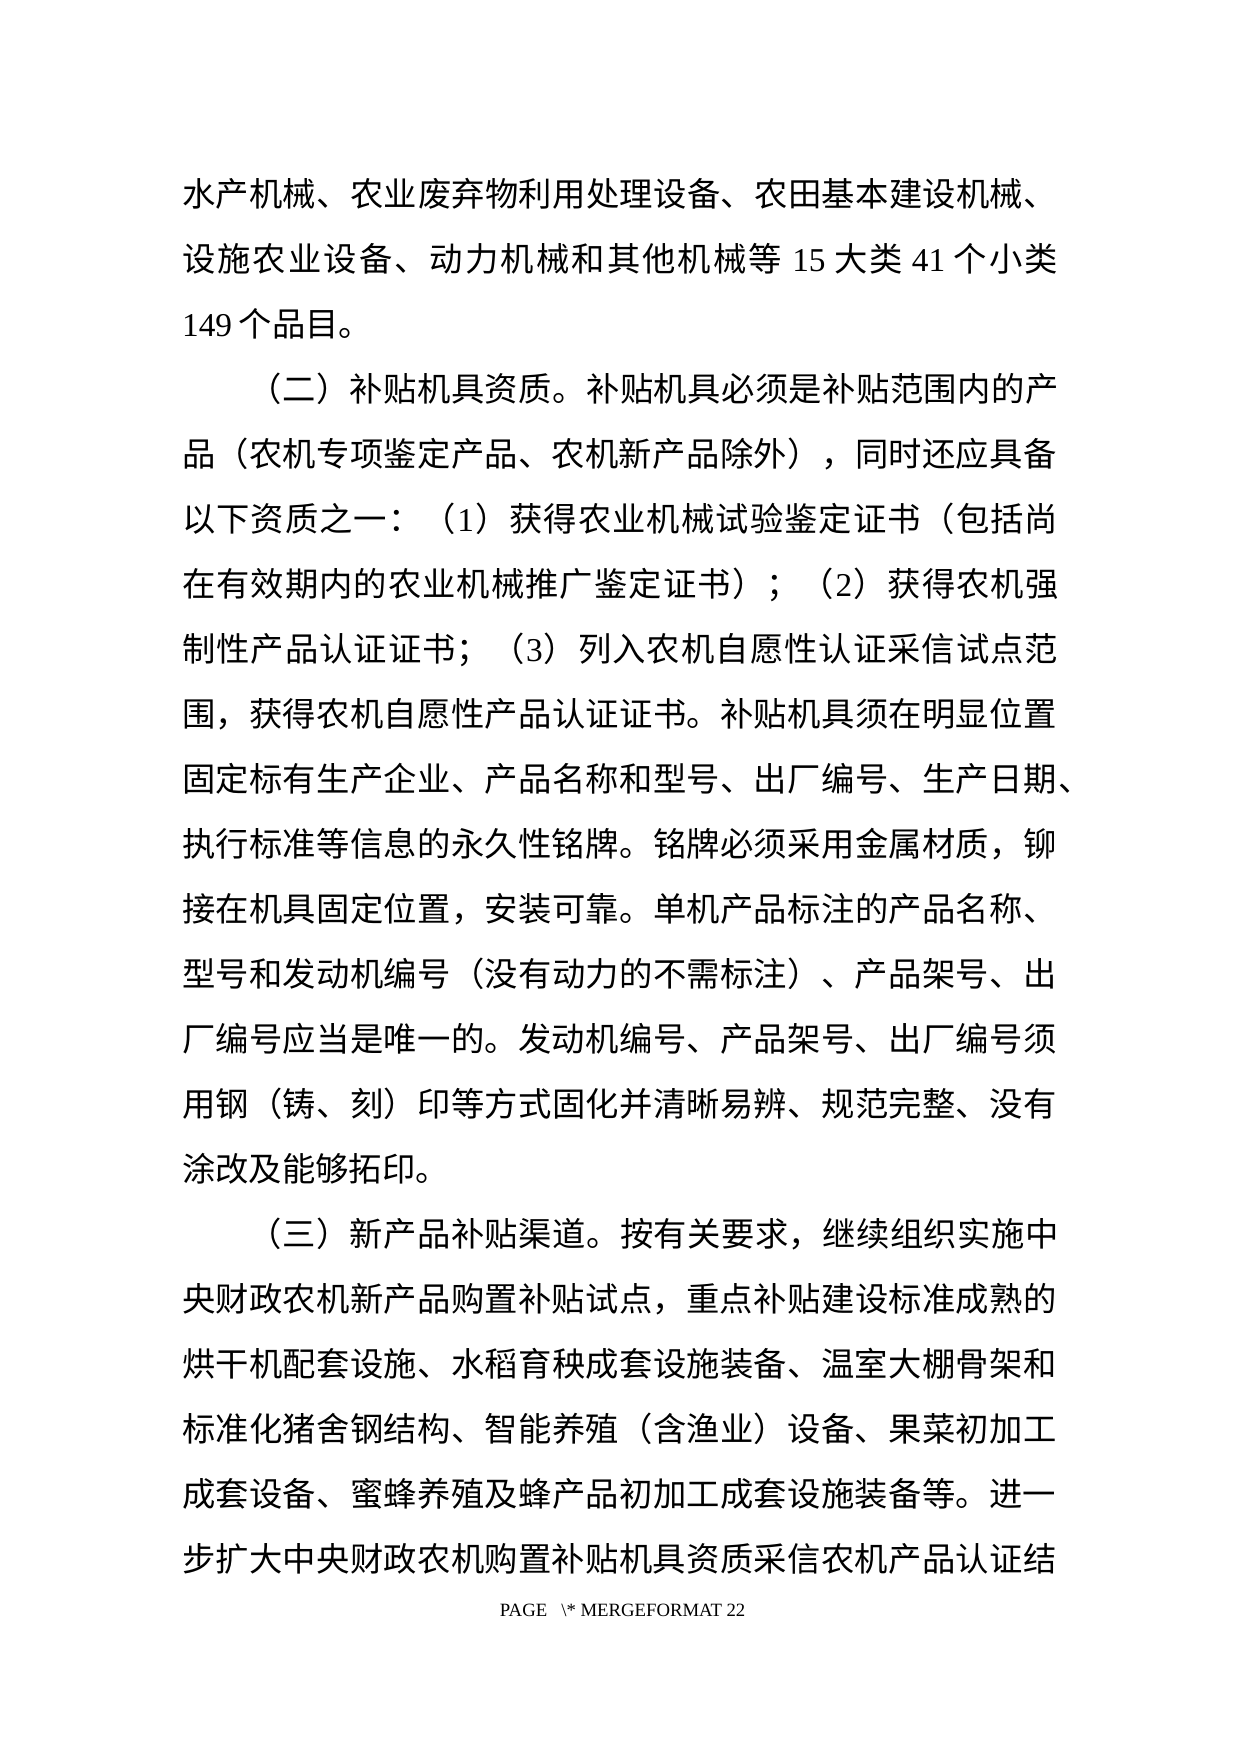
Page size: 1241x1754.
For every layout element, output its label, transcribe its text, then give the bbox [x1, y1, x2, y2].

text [182, 1199, 1058, 1589]
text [182, 159, 1058, 354]
text （二）补贴机具资质。补贴机具必须是补贴范围内的产品（农机专项鉴定产品、农机新产品除外），同时还应具备以下资质之一：（1）获得农业机械试验鉴定证书（包括尚在有效期内的农业机械推广鉴定证书）；（2）获得农机强制性产品认证证书；（3）列入农机自愿性认证采信试点范围，获得农机自愿性产品认证证书。补贴机具须在明显位置固定标有生产企业、产品名称和型号、出厂编号、生产日期、执行标准等信息的永久性铭牌。铭牌必须采用金属材质，铆接在机具固定位置，安装可靠。单机产品标注的产品名称、型号和发动机编号（没有动力的不需标注）、产品架号、出厂编号应当是唯一的。发动机编号、产品架号、出厂编号须用钢（铸、刻）印等方式固化并清晰易辨、规范完整、没有涂改及能够拓印。 [182, 354, 1058, 1199]
